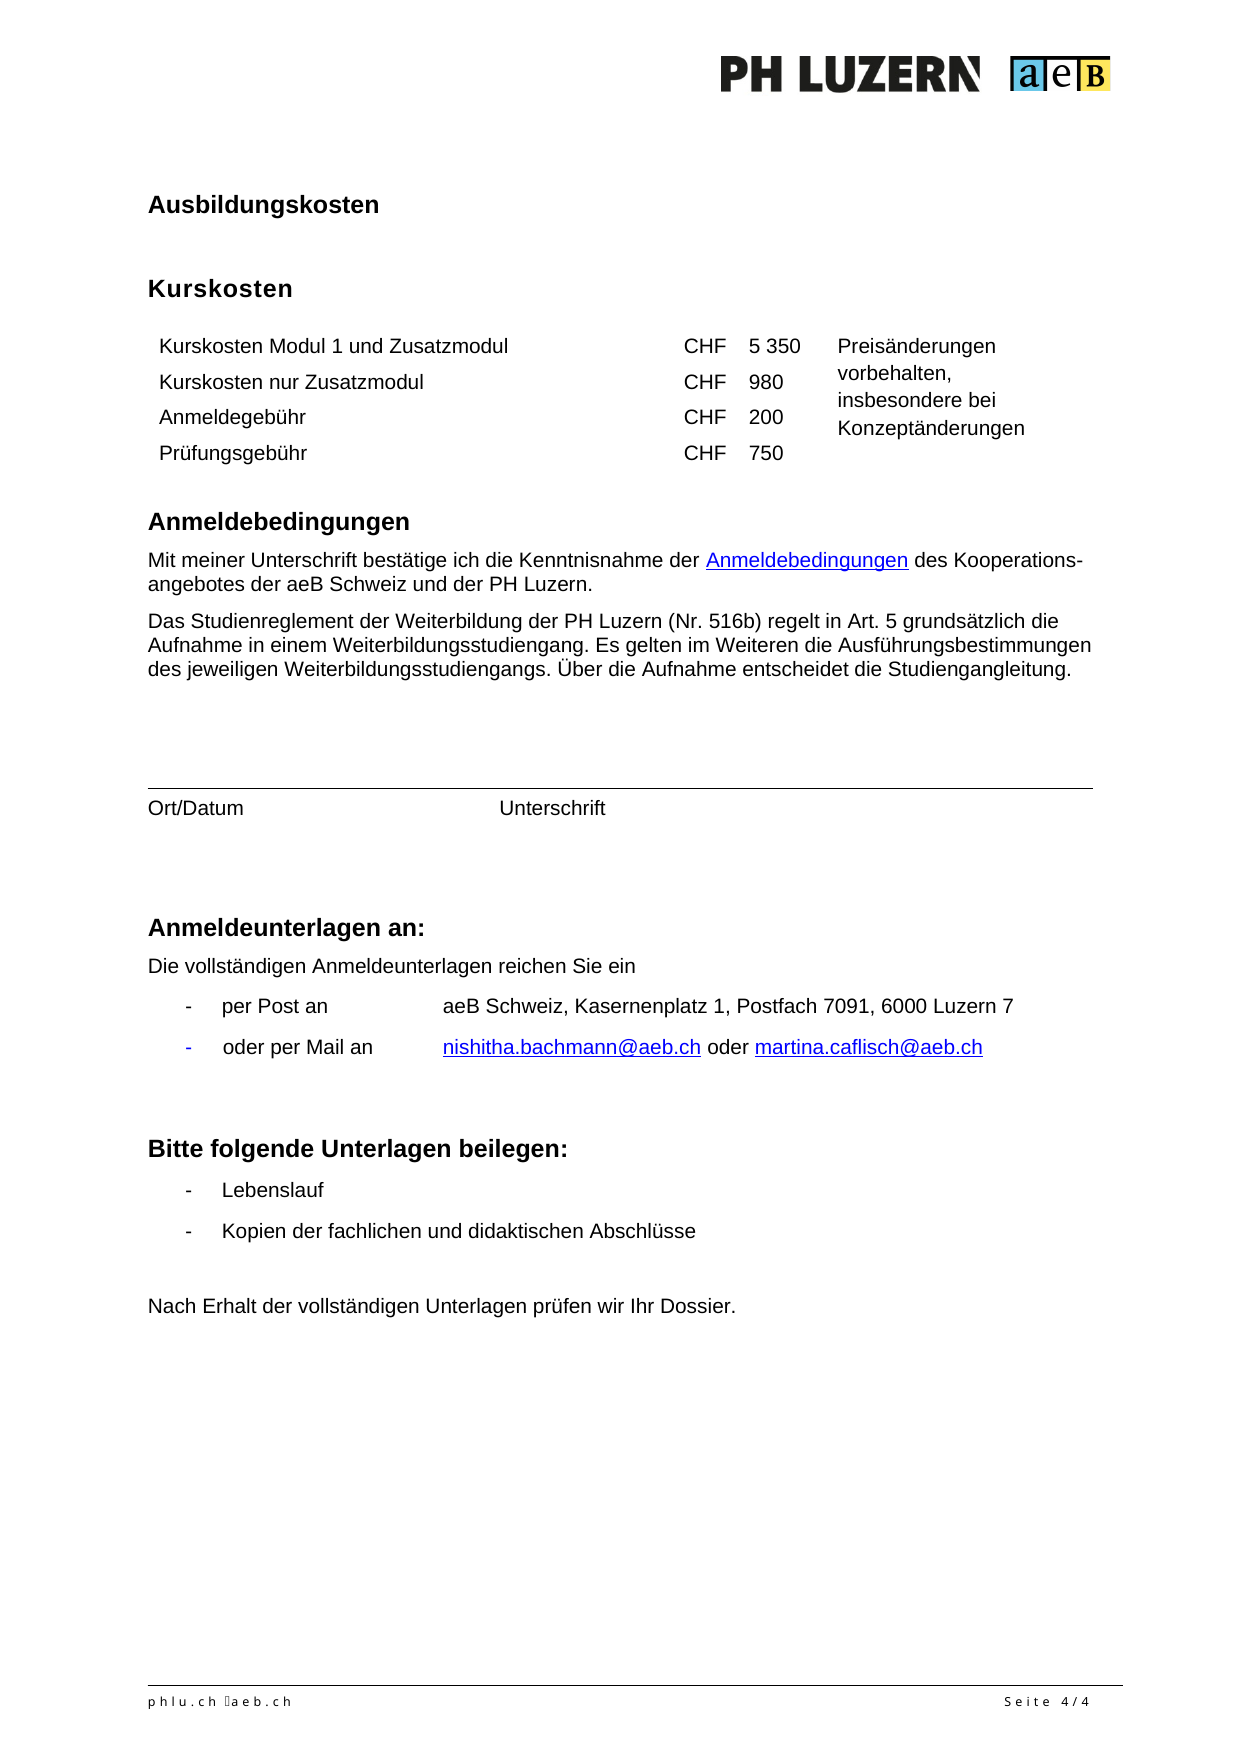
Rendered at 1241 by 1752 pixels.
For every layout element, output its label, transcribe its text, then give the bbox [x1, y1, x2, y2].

list oder per Mail an nishitha.bachmann@aeb.ch oder martina.caflisch@aeb.ch [185, 1032, 1123, 1060]
list Lebenslauf [185, 1175, 1123, 1204]
text Ort/Datum Unterschrift [148, 795, 1123, 819]
table_cell CHF [664, 434, 737, 469]
text Anmeldebedingungen [148, 507, 1123, 536]
table_cell Kurskosten nur Zusatzmodul [148, 363, 664, 399]
table_cell 200 [738, 399, 826, 434]
text Das Studienreglement der Weiterbildung der PH Luzern (Nr. 516b) regelt in Art. 5 grundsätzlich die Aufnahme in einem Weiterbildungsstudiengang. Es gelten im Weiteren die Ausführungsbestimmungen des jeweiligen Weiterbildungsstudiengangs. Über die Aufnahme entscheidet die Studiengangleitung. [148, 609, 1126, 681]
table_header Kurskosten Modul 1 und Zusatzmodul [148, 328, 664, 363]
table_cell 750 [738, 434, 826, 469]
text Ausbildungskosten [148, 190, 1123, 249]
list Kopien der fachlichen und didaktischen Abschlüsse [185, 1216, 1123, 1245]
text Mit meiner Unterschrift bestätige ich die Kenntnisnahme der Anmeldebedingungen des Kooperations-angebotes der aeB Schweiz und der PH Luzern. [148, 548, 1137, 596]
table_cell 980 [738, 363, 826, 399]
text Die vollständigen Anmeldeunterlagen reichen Sie ein [148, 954, 1123, 978]
table_cell CHF [664, 363, 737, 399]
table_header CHF [664, 328, 737, 363]
picture [721, 56, 1111, 96]
table_header 5 350 [738, 328, 826, 363]
table_header Preisänderungen vorbehalten, insbesondere bei Konzeptänderungen [826, 328, 1091, 469]
table_cell CHF [664, 399, 737, 434]
text Anmeldeunterlagen an: [148, 913, 1123, 942]
table_cell Anmeldegebühr [148, 399, 664, 434]
text Nach Erhalt der vollständigen Unterlagen prüfen wir Ihr Dossier. [148, 1294, 1123, 1318]
text Kurskosten [148, 274, 1123, 303]
table_cell Prüfungsgebühr [148, 434, 664, 469]
text Bitte folgende Unterlagen beilegen: [148, 1134, 1123, 1163]
list per Post an aeB Schweiz, Kasernenplatz 1, Postfach 7091, 6000 Luzern 7 [185, 991, 1123, 1019]
